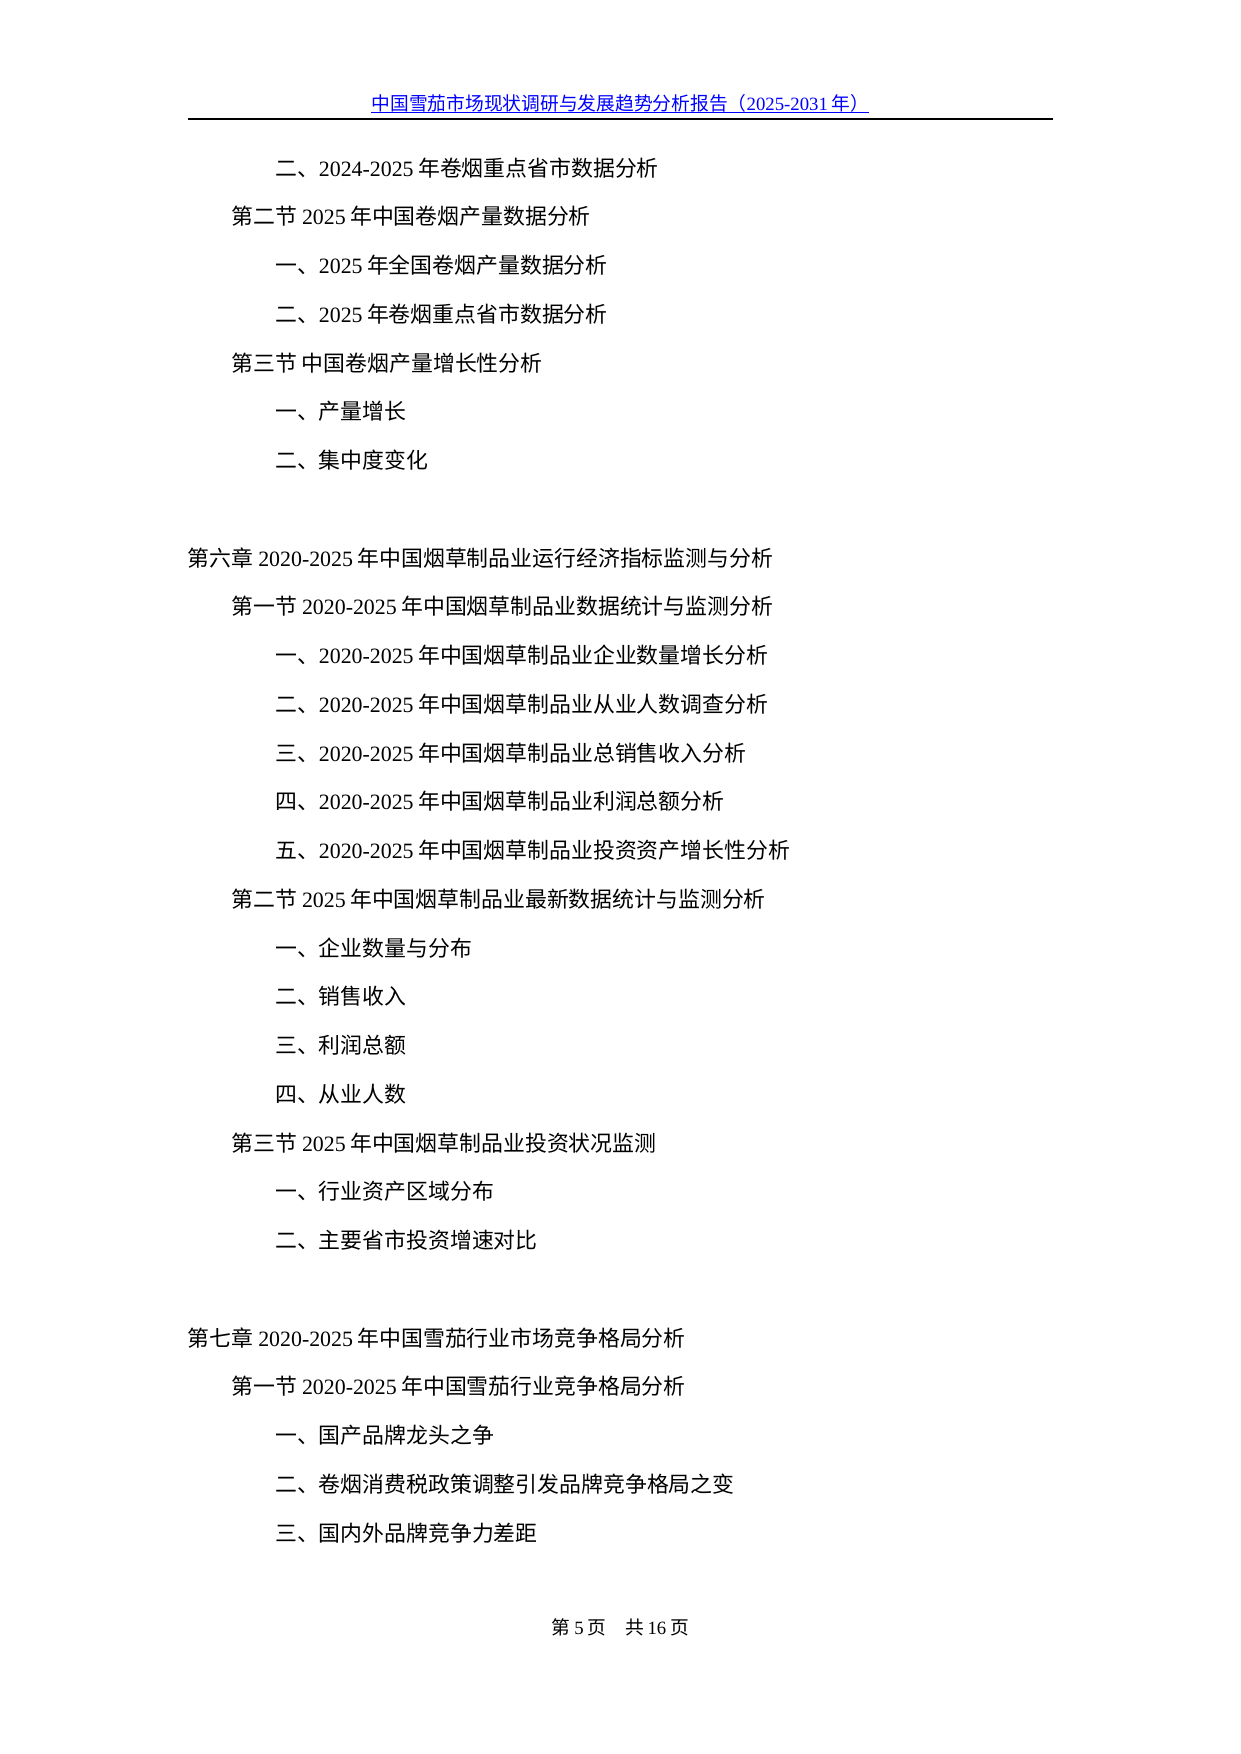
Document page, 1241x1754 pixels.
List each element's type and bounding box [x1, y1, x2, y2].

text [187, 150, 1053, 1548]
